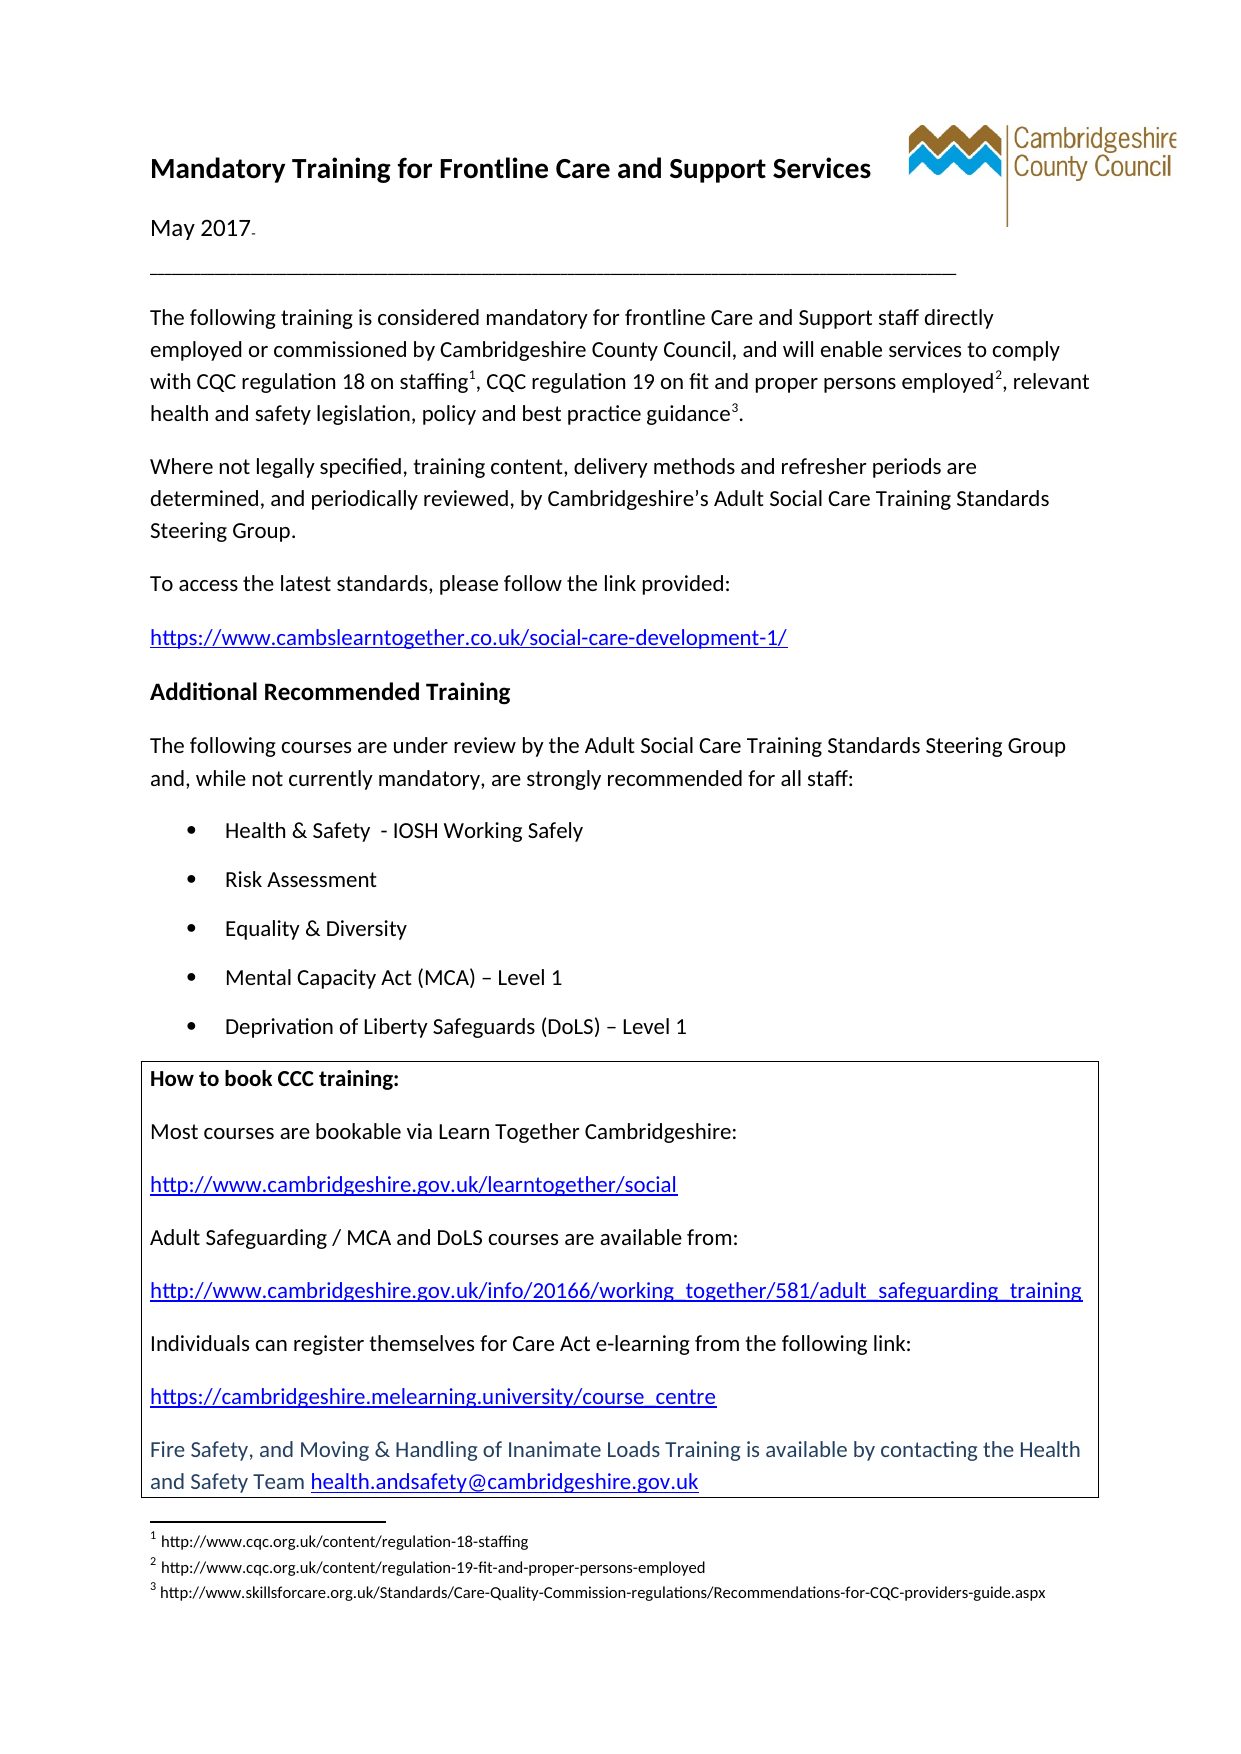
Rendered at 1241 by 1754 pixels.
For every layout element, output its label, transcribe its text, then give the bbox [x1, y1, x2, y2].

list Mental Capacity Act (MCA) – Level 1 [187, 963, 1090, 991]
text To access the latest standards, please follow the link provided: [150, 569, 1090, 598]
text Additional Recommended Training [150, 676, 1090, 706]
list Risk Assessment [187, 866, 1090, 893]
text Mandatory Training for Frontline Care and Support Services [150, 150, 907, 186]
text May 2017________________________________________________________________________________________________________________ [150, 212, 1090, 277]
text Fire Safety, and Moving & Handling of Inanimate Loads Training is available by contacting the Health and Safety Team health.andsafety@cambridgeshire.gov.uk [142, 1432, 1098, 1497]
text https://www.cambslearntogether.co.uk/social-care-development-1/ [150, 623, 1090, 651]
text Most courses are bookable via Learn Together Cambridgeshire: [142, 1114, 1098, 1145]
list Health & Safety - IOSH Working Safely [187, 817, 1090, 845]
list Deprivation of Liberty Safeguards (DoLS) – Level 1 [187, 1012, 1090, 1040]
text https://cambridgeshire.melearning.university/course_centre [142, 1379, 1098, 1410]
list Equality & Diversity [187, 914, 1090, 942]
text How to book CCC training: [142, 1062, 1098, 1092]
text http://www.cambridgeshire.gov.uk/learntogether/social [142, 1167, 1098, 1198]
text The following courses are under review by the Adult Social Care Training Standards Steering Group and, while not currently mandatory, are strongly recommended for all staff: [150, 731, 1090, 792]
text Adult Safeguarding / MCA and DoLS courses are available from: [142, 1220, 1098, 1251]
text Where not legally specified, training content, delivery methods and refresher periods are determined, and periodically reviewed, by Cambridgeshire’s Adult Social Care Training Standards Steering Group. [150, 452, 1090, 544]
text Individuals can register themselves for Care Act e-learning from the following link: [142, 1326, 1098, 1357]
text http://www.cambridgeshire.gov.uk/info/20166/working_together/581/adult_safeguarding_training [142, 1273, 1098, 1304]
picture [907, 125, 1176, 226]
text The following training is considered mandatory for frontline Care and Support staff directly employed or commissioned by Cambridgeshire County Council, and will enable services to comply with CQC regulation 18 on staffing, CQC regulation 19 on fit and proper persons employed, relevant health and safety legislation, policy and best practice guidance. [150, 303, 1090, 427]
